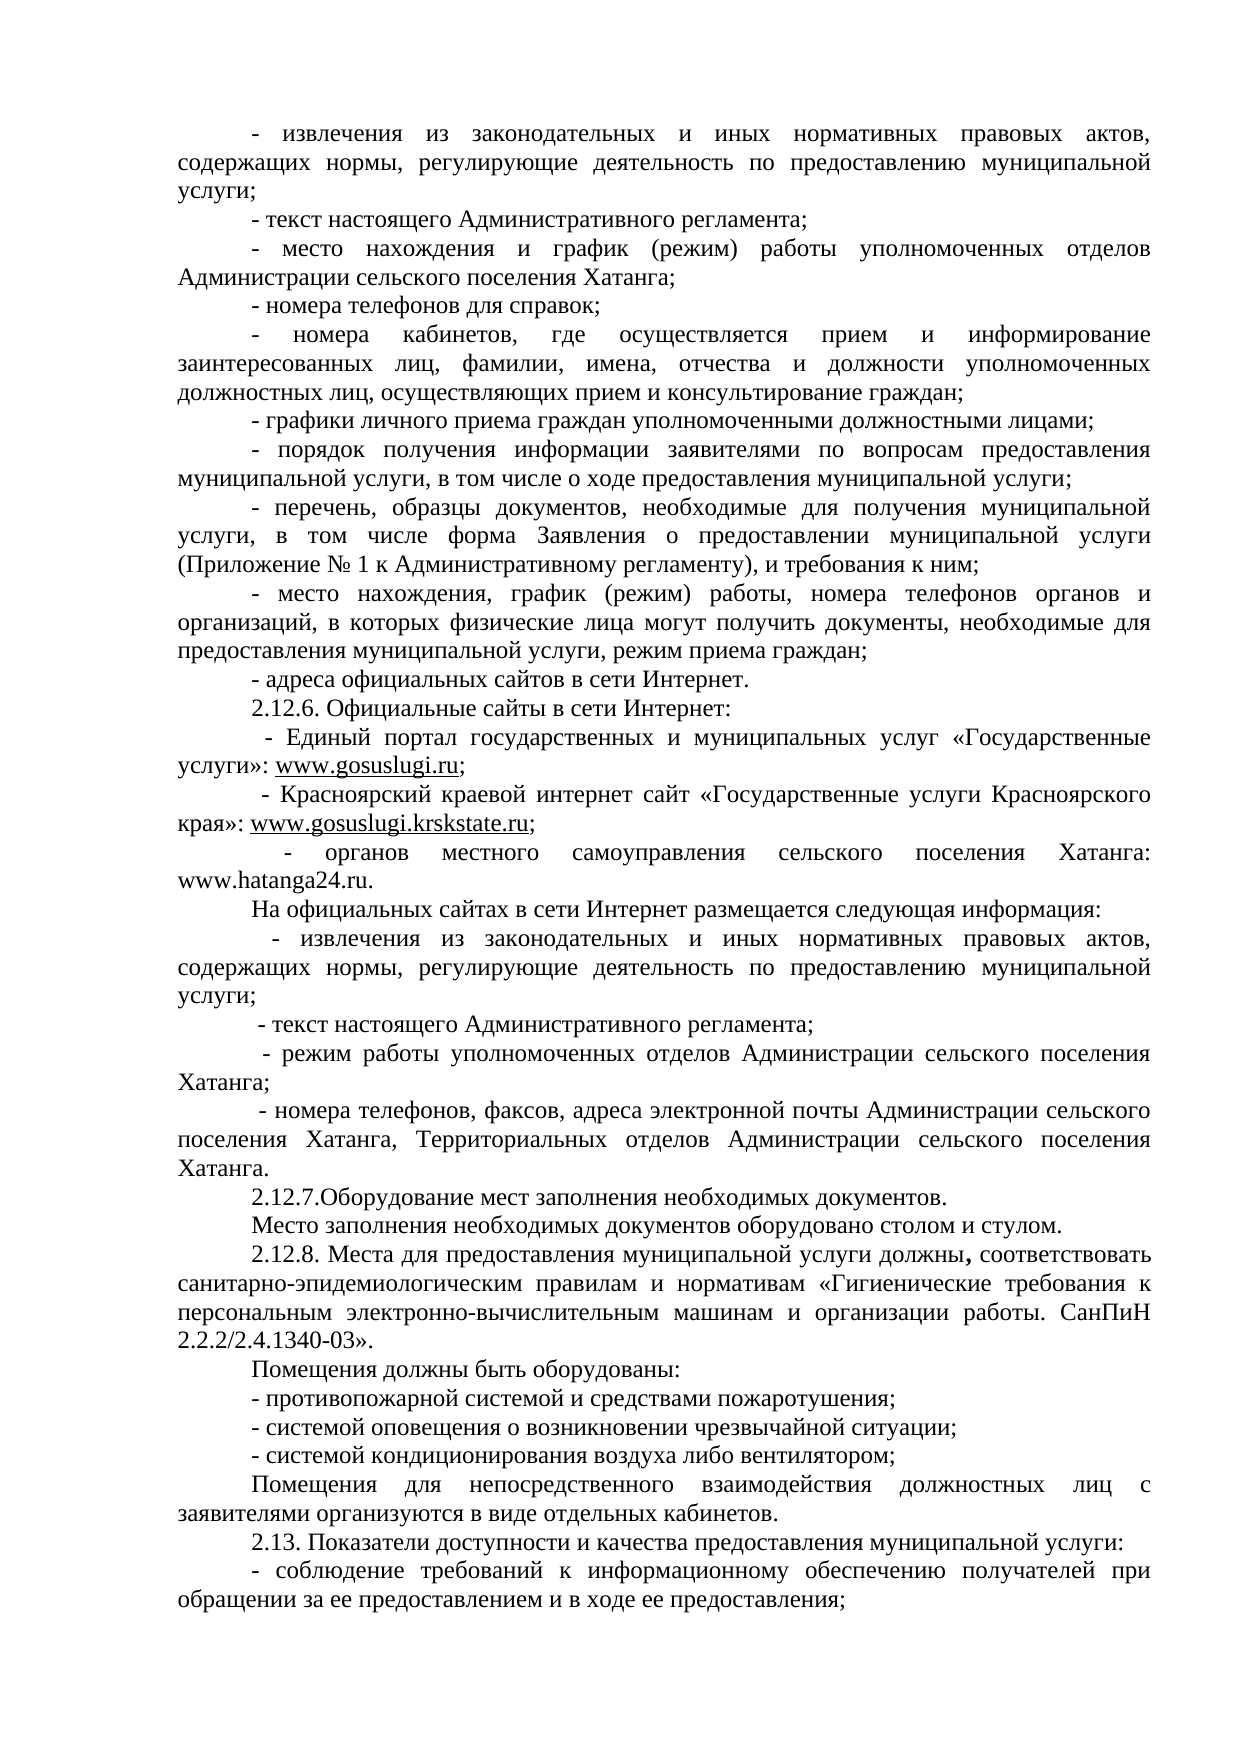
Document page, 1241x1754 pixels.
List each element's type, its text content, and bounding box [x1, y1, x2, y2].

text - соблюдение требований к информационному обеспечению получателей при обращении за ее предоставлением и в ходе ее предоставления; [177, 1556, 1152, 1613]
text - номера телефонов, факсов, адреса электронной почты Администрации сельского поселения Хатанга, Территориальных отделов Администрации сельского поселения Хатанга. [177, 1096, 1152, 1182]
text На официальных сайтах в сети Интернет размещается следующая информация: [177, 894, 1152, 923]
text 2.12.7.Оборудование мест заполнения необходимых документов. [177, 1182, 1152, 1211]
text - извлечения из законодательных и иных нормативных правовых актов, содержащих нормы, регулирующие деятельность по предоставлению муниципальной услуги; [177, 118, 1152, 204]
text - системой оповещения о возникновении чрезвычайной ситуации; [177, 1412, 1152, 1441]
text - извлечения из законодательных и иных нормативных правовых актов, содержащих нормы, регулирующие деятельность по предоставлению муниципальной услуги; [177, 923, 1152, 1009]
text - адреса официальных сайтов в сети Интернет. [177, 664, 1152, 693]
text 2.12.6. Официальные сайты в сети Интернет: [177, 693, 1152, 722]
text - место нахождения и график (режим) работы уполномоченных отделов Администрации сельского поселения Хатанга; [177, 233, 1152, 291]
text - номера телефонов для справок; [177, 291, 1152, 319]
text Помещения должны быть оборудованы: [177, 1354, 1152, 1383]
text - режим работы уполномоченных отделов Администрации сельского поселения Хатанга; [177, 1038, 1152, 1096]
text 2.12.8. Места для предоставления муниципальной услуги должны, соответствовать санитарно-эпидемиологическим правилам и нормативам «Гигиенические требования к персональным электронно-вычислительным машинам и организации работы. СанПиН 2.2.2/2.4.1340-03». [177, 1239, 1152, 1354]
text - текст настоящего Административного регламента; [177, 204, 1152, 233]
text Место заполнения необходимых документов оборудовано столом и стулом. [177, 1211, 1152, 1239]
text - противопожарной системой и средствами пожаротушения; [177, 1383, 1152, 1412]
text - порядок получения информации заявителями по вопросам предоставления муниципальной услуги, в том числе о ходе предоставления муниципальной услуги; [177, 434, 1152, 492]
text - место нахождения, график (режим) работы, номера телефонов органов и организаций, в которых физические лица могут получить документы, необходимые для предоставления муниципальной услуги, режим приема граждан; [177, 578, 1152, 664]
text - Красноярский краевой интернет сайт «Государственные услуги Красноярского края»: www.gosuslugi.krskstate.ru; [177, 779, 1152, 837]
text - текст настоящего Административного регламента; [177, 1009, 1152, 1038]
text Помещения для непосредственного взаимодействия должностных лиц с заявителями организуются в виде отдельных кабинетов. [177, 1469, 1152, 1527]
text 2.13. Показатели доступности и качества предоставления муниципальной услуги: [177, 1527, 1152, 1556]
text - графики личного приема граждан уполномоченными должностными лицами; [177, 406, 1152, 434]
text - системой кондиционирования воздуха либо вентилятором; [177, 1441, 1152, 1469]
text - органов местного самоуправления сельского поселения Хатанга: www.hatanga24.ru. [177, 837, 1152, 894]
text - Единый портал государственных и муниципальных услуг «Государственные услуги»: www.gosuslugi.ru; [177, 722, 1152, 779]
text - номера кабинетов, где осуществляется прием и информирование заинтересованных лиц, фамилии, имена, отчества и должности уполномоченных должностных лиц, осуществляющих прием и консультирование граждан; [177, 319, 1152, 406]
text - перечень, образцы документов, необходимые для получения муниципальной услуги, в том числе форма Заявления о предоставлении муниципальной услуги (Приложение № 1 к Административному регламенту), и требования к ним; [177, 492, 1152, 578]
